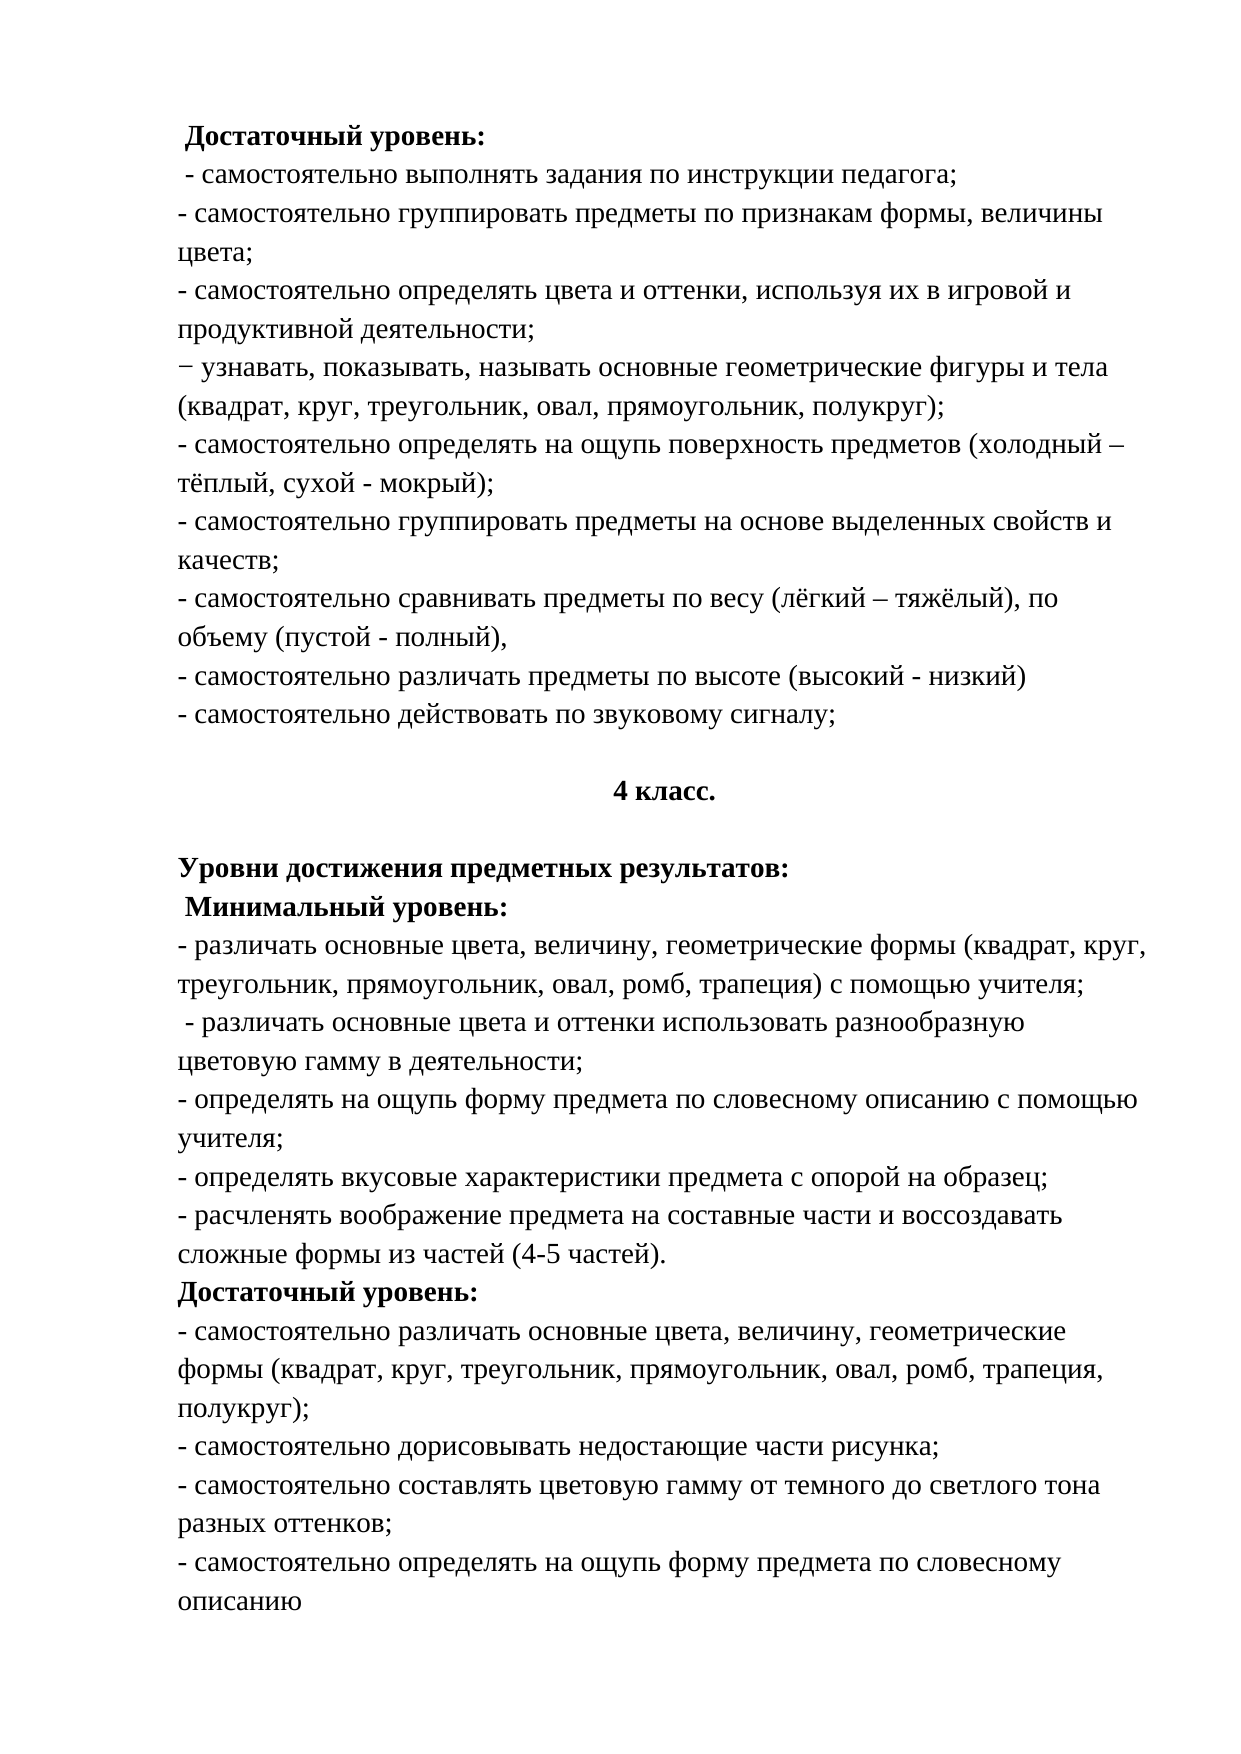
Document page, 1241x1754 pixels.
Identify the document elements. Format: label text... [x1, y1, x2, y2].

text - самостоятельно составлять цветовую гамму от темного до светлого тона разных оттенков; [177, 1467, 1152, 1539]
text - самостоятельно различать основные цвета, величину, геометрические формы (квадрат, круг, треугольник, прямоугольник, овал, ромб, трапеция, полукруг); [177, 1313, 1152, 1423]
text Уровни достижения предметных результатов: [177, 850, 1152, 884]
text - самостоятельно сравнивать предметы по весу (лёгкий – тяжёлый), по объему (пустой - полный), [177, 581, 1152, 653]
text - самостоятельно выполнять задания по инструкции педагога; [177, 157, 1152, 190]
text - самостоятельно группировать предметы по признакам формы, величины цвета; [177, 195, 1152, 267]
text - самостоятельно действовать по звуковому сигналу; [177, 696, 1152, 730]
text - самостоятельно группировать предметы на основе выделенных свойств и качеств; [177, 503, 1152, 576]
text - самостоятельно определять цвета и оттенки, используя их в игровой и продуктивной деятельности; [177, 272, 1152, 344]
text - расчленять воображение предмета на составные части и воссоздавать сложные формы из частей (4-5 частей). [177, 1197, 1152, 1269]
text 4 класс. [177, 773, 1152, 807]
text - определять на ощупь форму предмета по словесному описанию с помощью учителя; [177, 1082, 1152, 1154]
text Достаточный уровень: [177, 1274, 1152, 1308]
text - различать основные цвета и оттенки использовать разнообразную цветовую гамму в деятельности; [177, 1004, 1152, 1077]
text - определять вкусовые характеристики предмета с опорой на образец; [177, 1159, 1152, 1192]
text - самостоятельно дорисовывать недостающие части рисунка; [177, 1428, 1152, 1462]
text Достаточный уровень: [177, 118, 1152, 152]
text - самостоятельно различать предметы по высоте (высокий - низкий) [177, 658, 1152, 691]
text - самостоятельно определять на ощупь форму предмета по словесному описанию [177, 1544, 1152, 1616]
text - различать основные цвета, величину, геометрические формы (квадрат, круг, треугольник, прямоугольник, овал, ромб, трапеция) с помощью учителя; [177, 927, 1152, 999]
text Минимальный уровень: [177, 889, 1152, 922]
text − узнавать, показывать, называть основные геометрические фигуры и тела (квадрат, круг, треугольник, овал, прямоугольник, полукруг); [177, 349, 1152, 421]
text - самостоятельно определять на ощупь поверхность предметов (холодный – тёплый, сухой - мокрый); [177, 426, 1152, 498]
